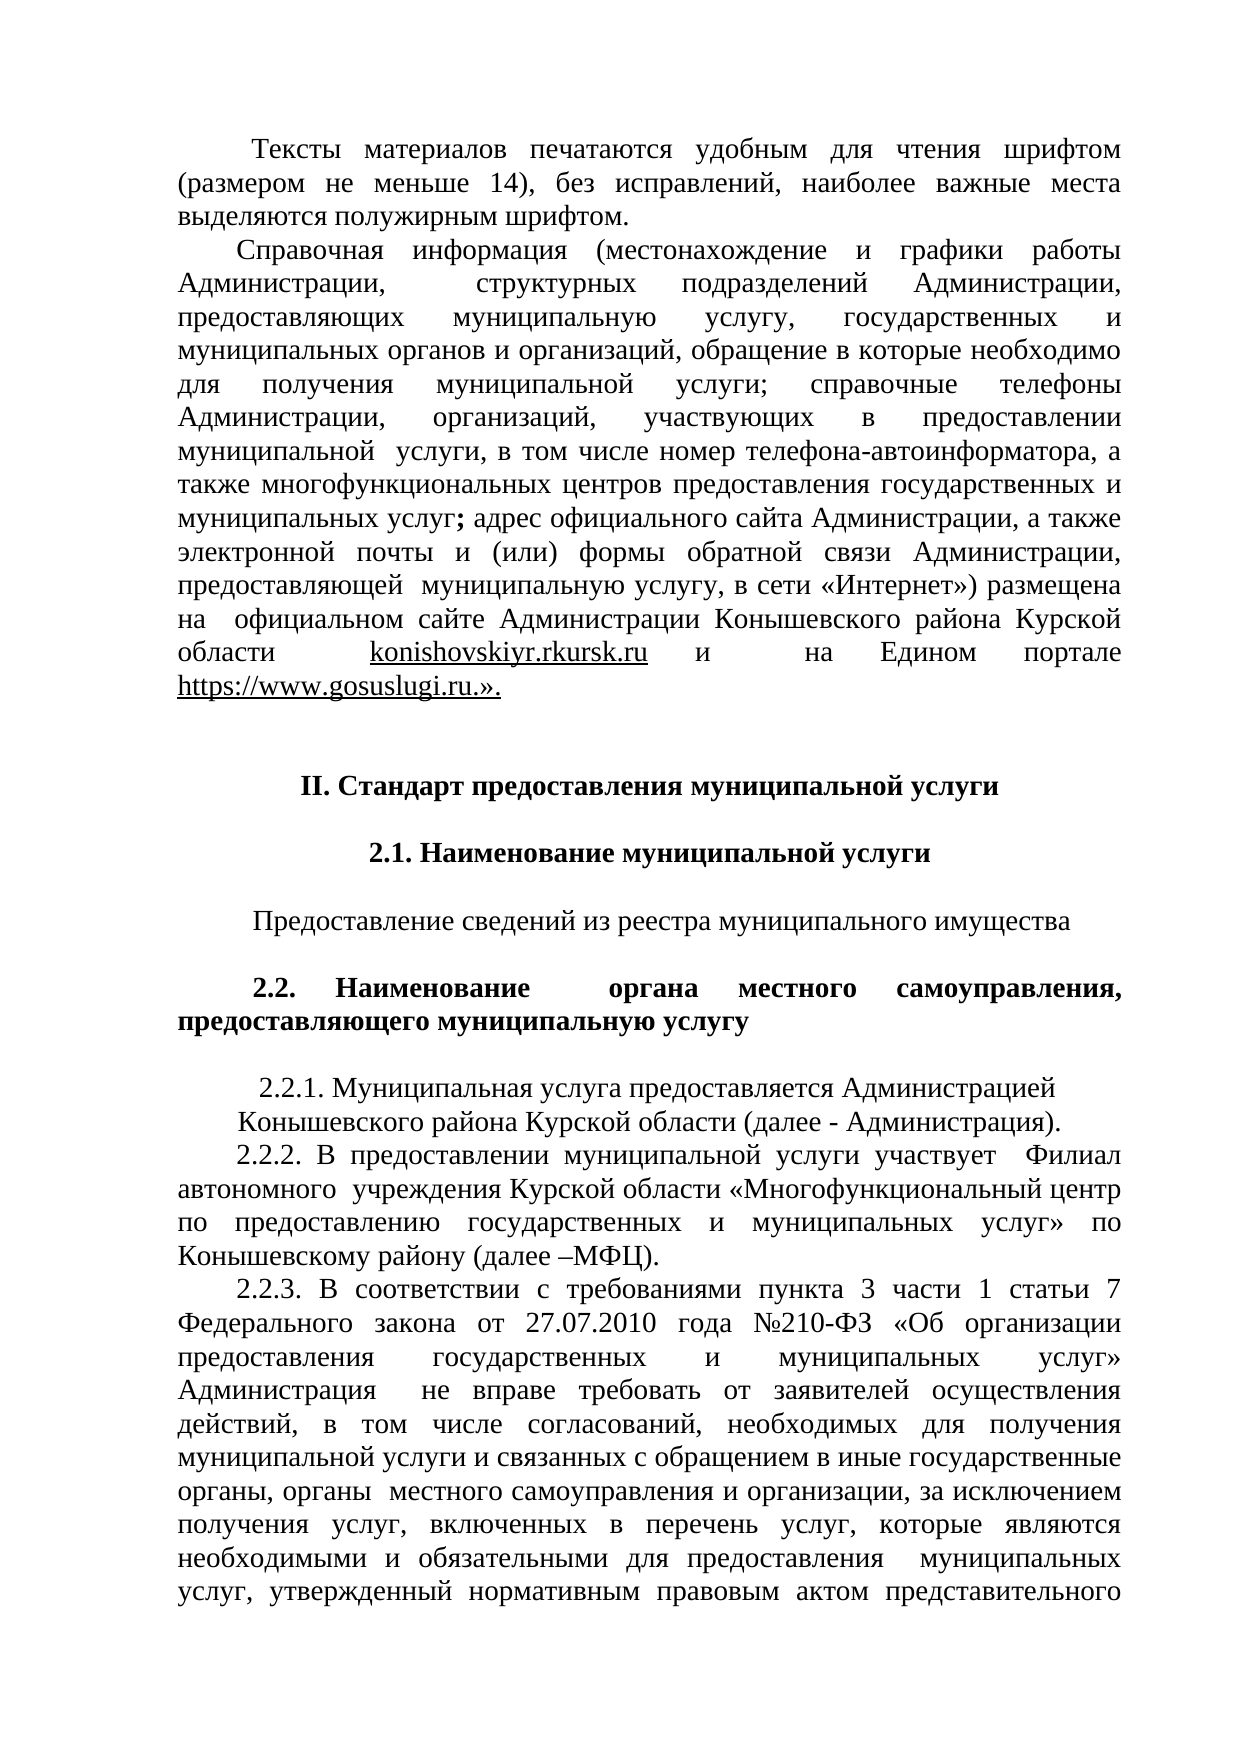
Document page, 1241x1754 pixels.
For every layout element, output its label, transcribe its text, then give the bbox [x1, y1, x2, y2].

text Справочная информация (местонахождение и графики работы Администрации, структурных подразделений Администрации, предоставляющих муниципальную услугу, государственных и муниципальных органов и организаций, обращение в которые необходимо для получения муниципальной услуги; справочные телефоны Администрации, организаций, участвующих в предоставлении муниципальной услуги, в том числе номер телефона-автоинформатора, а также многофункциональных центров предоставления государственных и муниципальных услуг; адрес официального сайта Администрации, а также электронной почты и (или) формы обратной связи Администрации, предоставляющей муниципальную услугу, в сети «Интернет») размещена на официальном сайте Администрации Конышевского района Курской области konishovskiyr.rkursk.ru и на Едином портале https://www.gosuslugi.ru.». [177, 232, 1122, 701]
text 2.2. Наименование органа местного самоуправления, предоставляющего муниципальную услугу [177, 970, 1122, 1037]
text 2.2.2. В предоставлении муниципальной услуги участвует Филиал автономного учреждения Курской области «Многофункциональный центр по предоставлению государственных и муниципальных услуг» по Конышевскому району (далее –МФЦ). [466, 1238, 1122, 1272]
text 2.2.2. В предоставлении муниципальной услуги участвует Филиал автономного учреждения Курской области «Многофункциональный центр по предоставлению государственных и муниципальных услуг» по Конышевскому району (далее –МФЦ). [177, 1137, 1122, 1205]
text 2.1. Наименование муниципальной услуги [177, 836, 1122, 869]
text II. Стандарт предоставления муниципальной услуги [177, 768, 1122, 802]
text 2.2.1. Муниципальная услуга предоставляется Администрацией Конышевского района Курской области (далее - Администрация). [177, 1070, 1122, 1137]
text Тексты материалов печатаются удобным для чтения шрифтом (размером не меньше 14), без исправлений, наиболее важные места выделяются полужирным шрифтом. [177, 131, 1122, 232]
text Предоставление сведений из реестра муниципального имущества [177, 903, 1122, 936]
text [177, 1272, 1122, 1607]
